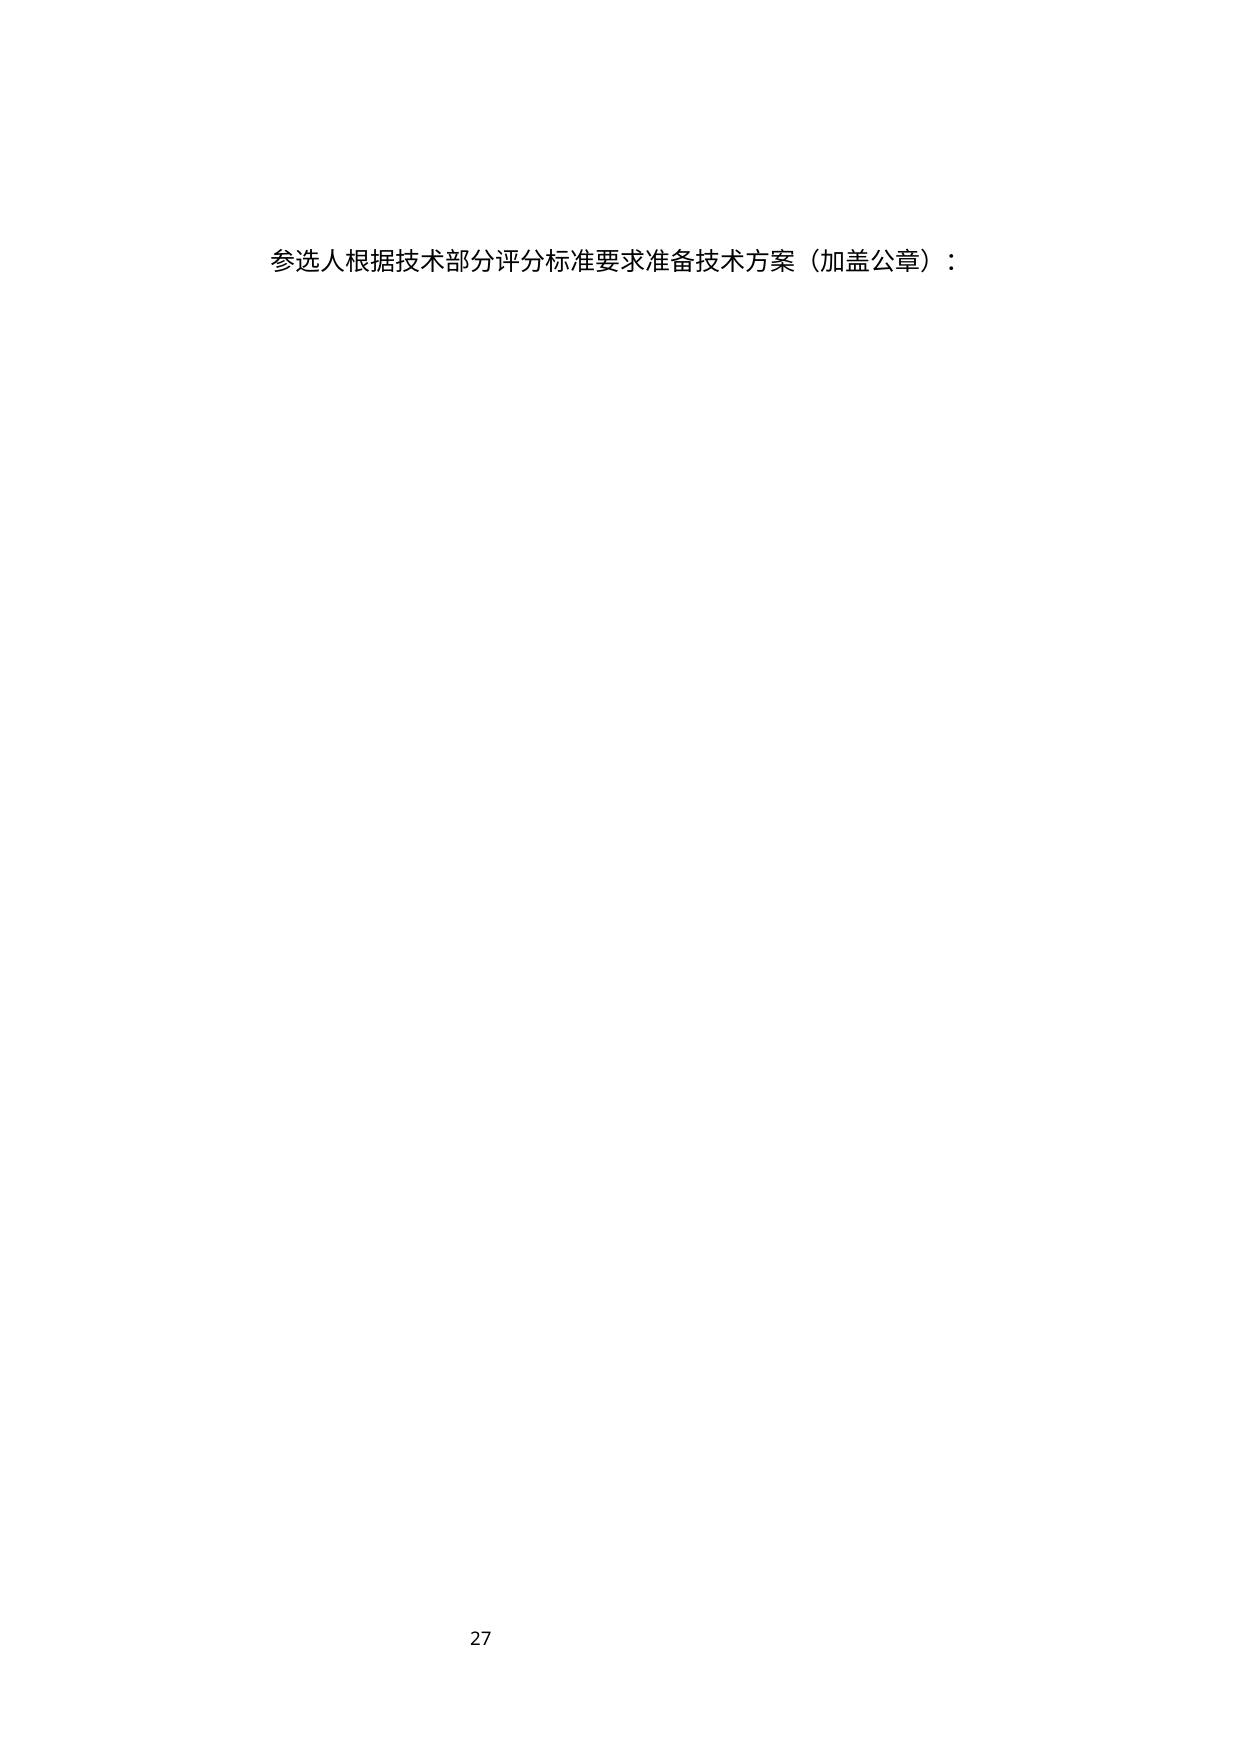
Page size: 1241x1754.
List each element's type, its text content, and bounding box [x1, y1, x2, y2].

text 参选人根据技术部分评分标准要求准备技术方案（加盖公章）： [187, 227, 1053, 292]
